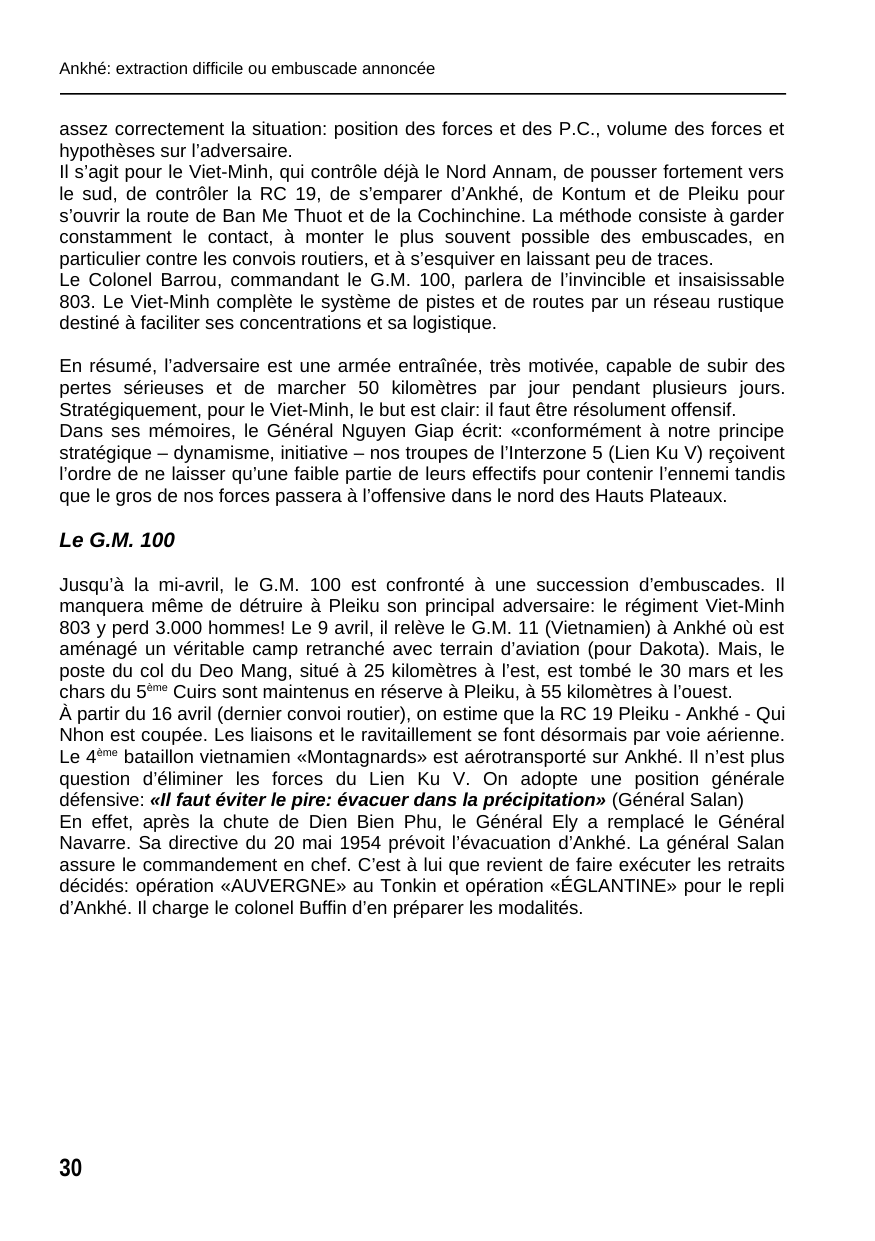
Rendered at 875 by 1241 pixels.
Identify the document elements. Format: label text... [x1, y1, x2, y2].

subtitle Le G.M. 100 [59, 528, 785, 552]
text En résumé, l’adversaire est une armée entraînée, très motivée, capable de subir des pertes sérieuses et de marcher 50 kilomètres par jour pendant plusieurs jours. Stratégiquement, pour le Viet-Minh, le but est clair: il faut être résolument offensif. [59, 355, 785, 420]
text Le Colonel Barrou, commandant le G.M. 100, parlera de l’invincible et insaisissable 803. Le Viet-Minh complète le système de pistes et de routes par un réseau rustique destiné à faciliter ses concentrations et sa logistique. [59, 269, 785, 334]
text En effet, après la chute de Dien Bien Phu, le Général Ely a remplacé le Général Navarre. Sa directive du 20 mai 1954 prévoit l’évacuation d’Ankhé. La général Salan assure le commandement en chef. C’est à lui que revient de faire exécuter les retraits décidés: opération «AUVERGNE» au Tonkin et opération «ÉGLANTINE» pour le repli d’Ankhé. Il charge le colonel Buffin d’en préparer les modalités. [59, 811, 785, 918]
text Jusqu’à la mi-avril, le G.M. 100 est confronté à une succession d’embuscades. Il manquera même de détruire à Pleiku son principal adversaire: le régiment Viet-Minh 803 y perd 3.000 hommes! Le 9 avril, il relève le G.M. 11 (Vietnamien) à Ankhé où est aménagé un véritable camp retranché avec terrain d’aviation (pour Dakota). Mais, le poste du col du Deo Mang, situé à 25 kilomètres à l’est, est tombé le 30 mars et les chars du 5ème Cuirs sont maintenus en réserve à Pleiku, à 55 kilomètres à l’ouest. [59, 573, 785, 703]
text À partir du 16 avril (dernier convoi routier), on estime que la RC 19 Pleiku - Ankhé - Qui Nhon est coupée. Les liaisons et le ravitaillement se font désormais par voie aérienne. Le 4ème bataillon vietnamien «Montagnards» est aérotransporté sur Ankhé. Il n’est plus question d’éliminer les forces du Lien Ku V. On adopte une position générale défensive: «Il faut éviter le pire: évacuer dans la précipitation» (Général Salan) [59, 703, 785, 811]
text Il s’agit pour le Viet-Minh, qui contrôle déjà le Nord Annam, de pousser fortement vers le sud, de contrôler la RC 19, de s’emparer d’Ankhé, de Kontum et de Pleiku pour s’ouvrir la route de Ban Me Thuot et de la Cochinchine. La méthode consiste à garder constamment le contact, à monter le plus souvent possible des embuscades, en particulier contre les convois routiers, et à s’esquiver en laissant peu de traces. [59, 161, 785, 269]
text Dans ses mémoires, le Général Nguyen Giap écrit: «conformément à notre principe stratégique – dynamisme, initiative – nos troupes de l’Interzone 5 (Lien Ku V) reçoivent l’ordre de ne laisser qu’une faible partie de leurs effectifs pour contenir l’ennemi tandis que le gros de nos forces passera à l’offensive dans le nord des Hauts Plateaux. [59, 420, 785, 506]
